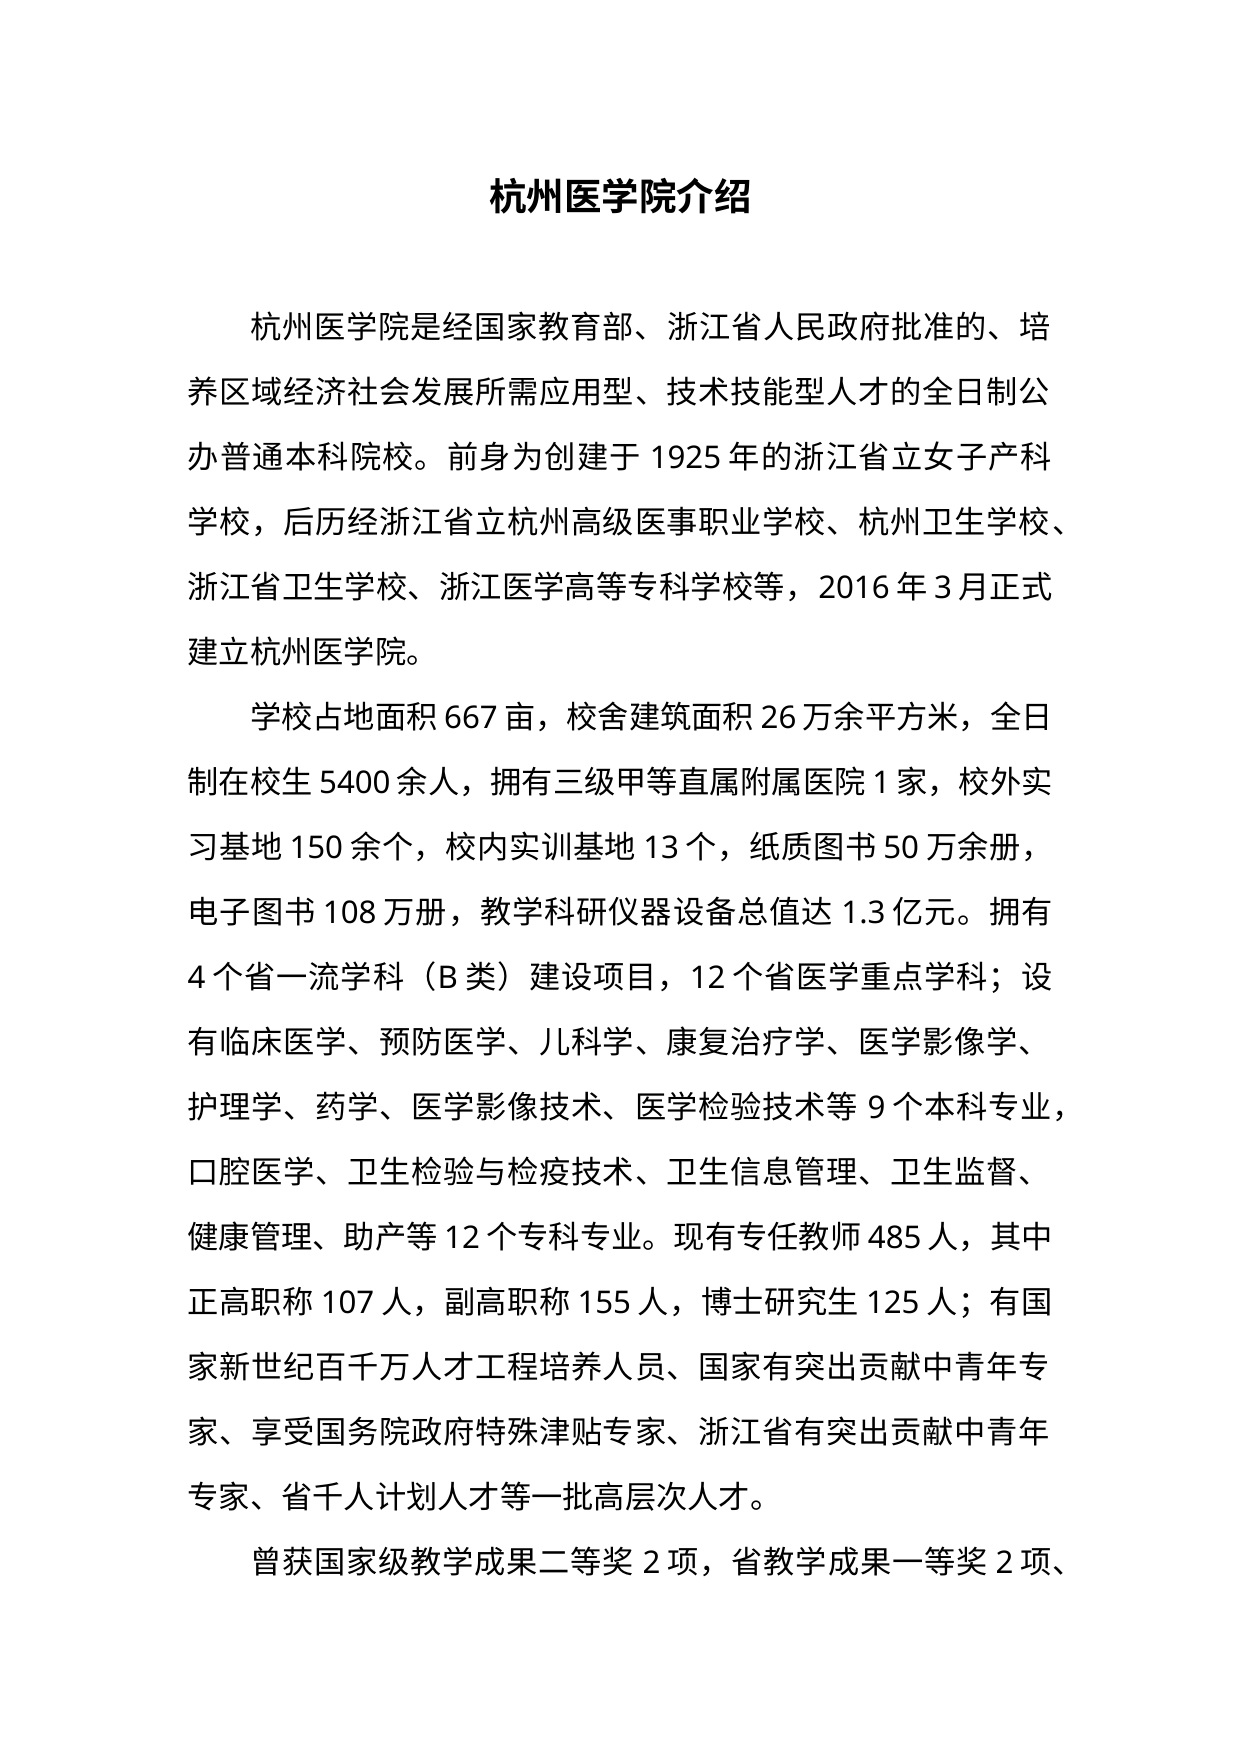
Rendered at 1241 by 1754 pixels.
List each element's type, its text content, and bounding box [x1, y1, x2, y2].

text 杭州医学院是经国家教育部、浙江省人民政府批准的、培养区域经济社会发展所需应用型、技术技能型人才的全日制公办普通本科院校。前身为创建于1925年的浙江省立女子产科学校，后历经浙江省立杭州高级医事职业学校、杭州卫生学校、浙江省卫生学校、浙江医学高等专科学校等，2016年3月正式建立杭州医学院。 [187, 292, 1053, 682]
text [187, 1527, 1053, 1592]
text 学校占地面积667亩，校舍建筑面积26万余平方米，全日制在校生5400余人，拥有三级甲等直属附属医院1家，校外实习基地150余个，校内实训基地13个，纸质图书50万余册，电子图书108万册，教学科研仪器设备总值达1.3亿元。拥有4个省一流学科（B类）建设项目，12个省医学重点学科；设有临床医学、预防医学、儿科学、康复治疗学、医学影像学、护理学、药学、医学影像技术、医学检验技术等9个本科专业，口腔医学、卫生检验与检疫技术、卫生信息管理、卫生监督、健康管理、助产等12个专科专业。现有专任教师485人，其中正高职称107人，副高职称155人，博士研究生125人；有国家新世纪百千万人才工程培养人员、国家有突出贡献中青年专家、享受国务院政府特殊津贴专家、浙江省有突出贡献中青年专家、省千人计划人才等一批高层次人才。 [187, 682, 1053, 1527]
text 杭州医学院介绍 [187, 162, 1053, 227]
